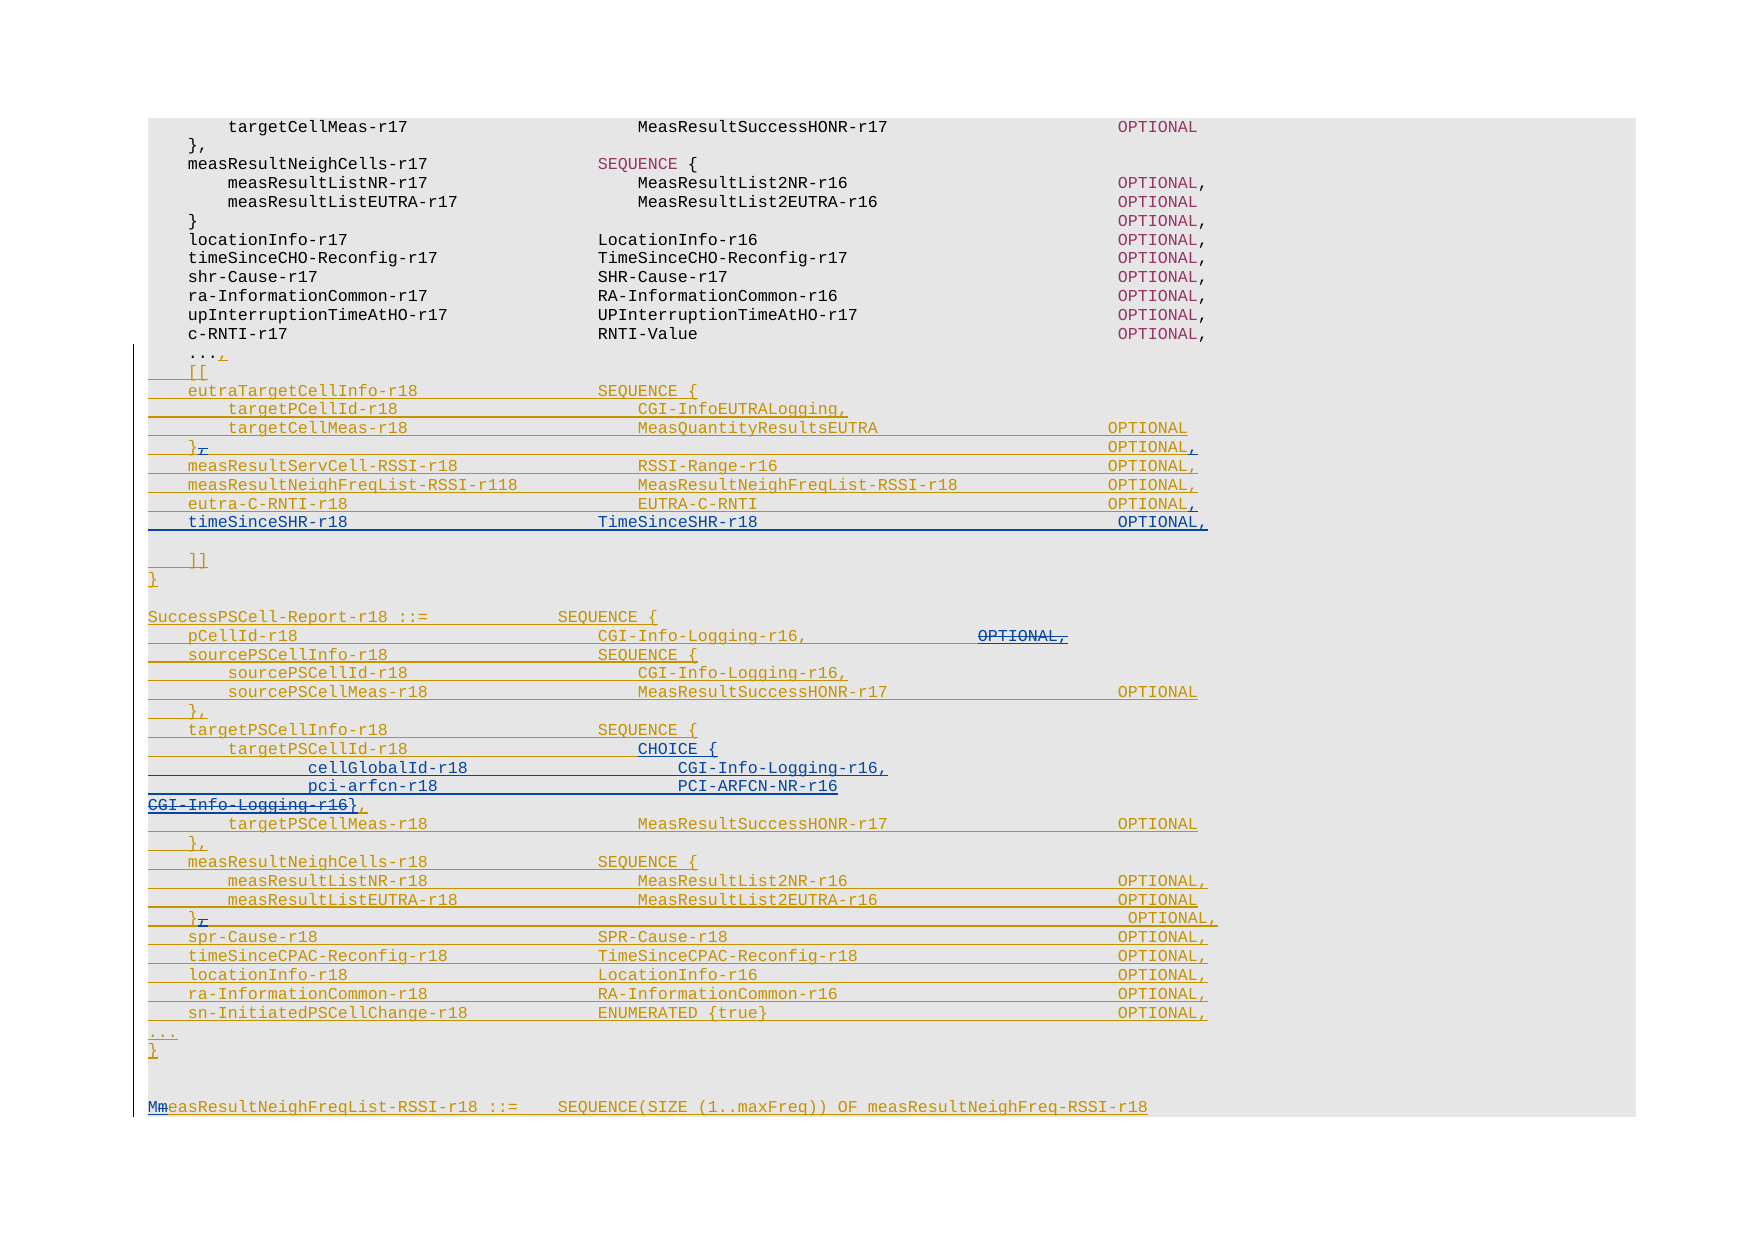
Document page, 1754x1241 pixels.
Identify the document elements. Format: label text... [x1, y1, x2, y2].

text locationInfo-r17 LocationInfo-r16 OPTIONAL, [148, 231, 1636, 250]
text measResultListEUTRA-r17 MeasResultList2EUTRA-r16 OPTIONAL [148, 193, 1636, 212]
text }, [148, 137, 1636, 156]
text ra-InformationCommon-r17 RA-InformationCommon-r16 OPTIONAL, [148, 288, 1636, 307]
text timeSinceCHO-Reconfig-r17 TimeSinceCHO-Reconfig-r17 OPTIONAL, [148, 250, 1636, 269]
text c-RNTI-r17 RNTI-Value OPTIONAL, [148, 326, 1636, 344]
text measResultNeighCells-r17 SEQUENCE { [148, 156, 1636, 175]
text measResultListNR-r17 MeasResultList2NR-r16 OPTIONAL, [148, 175, 1636, 193]
text upInterruptionTimeAtHO-r17 UPInterruptionTimeAtHO-r17 OPTIONAL, [148, 307, 1636, 326]
text } OPTIONAL, [148, 212, 1636, 231]
text targetCellMeas-r17 MeasResultSuccessHONR-r17 OPTIONAL [148, 118, 1636, 137]
text ... [148, 344, 1636, 363]
text shr-Cause-r17 SHR-Cause-r17 OPTIONAL, [148, 269, 1636, 288]
